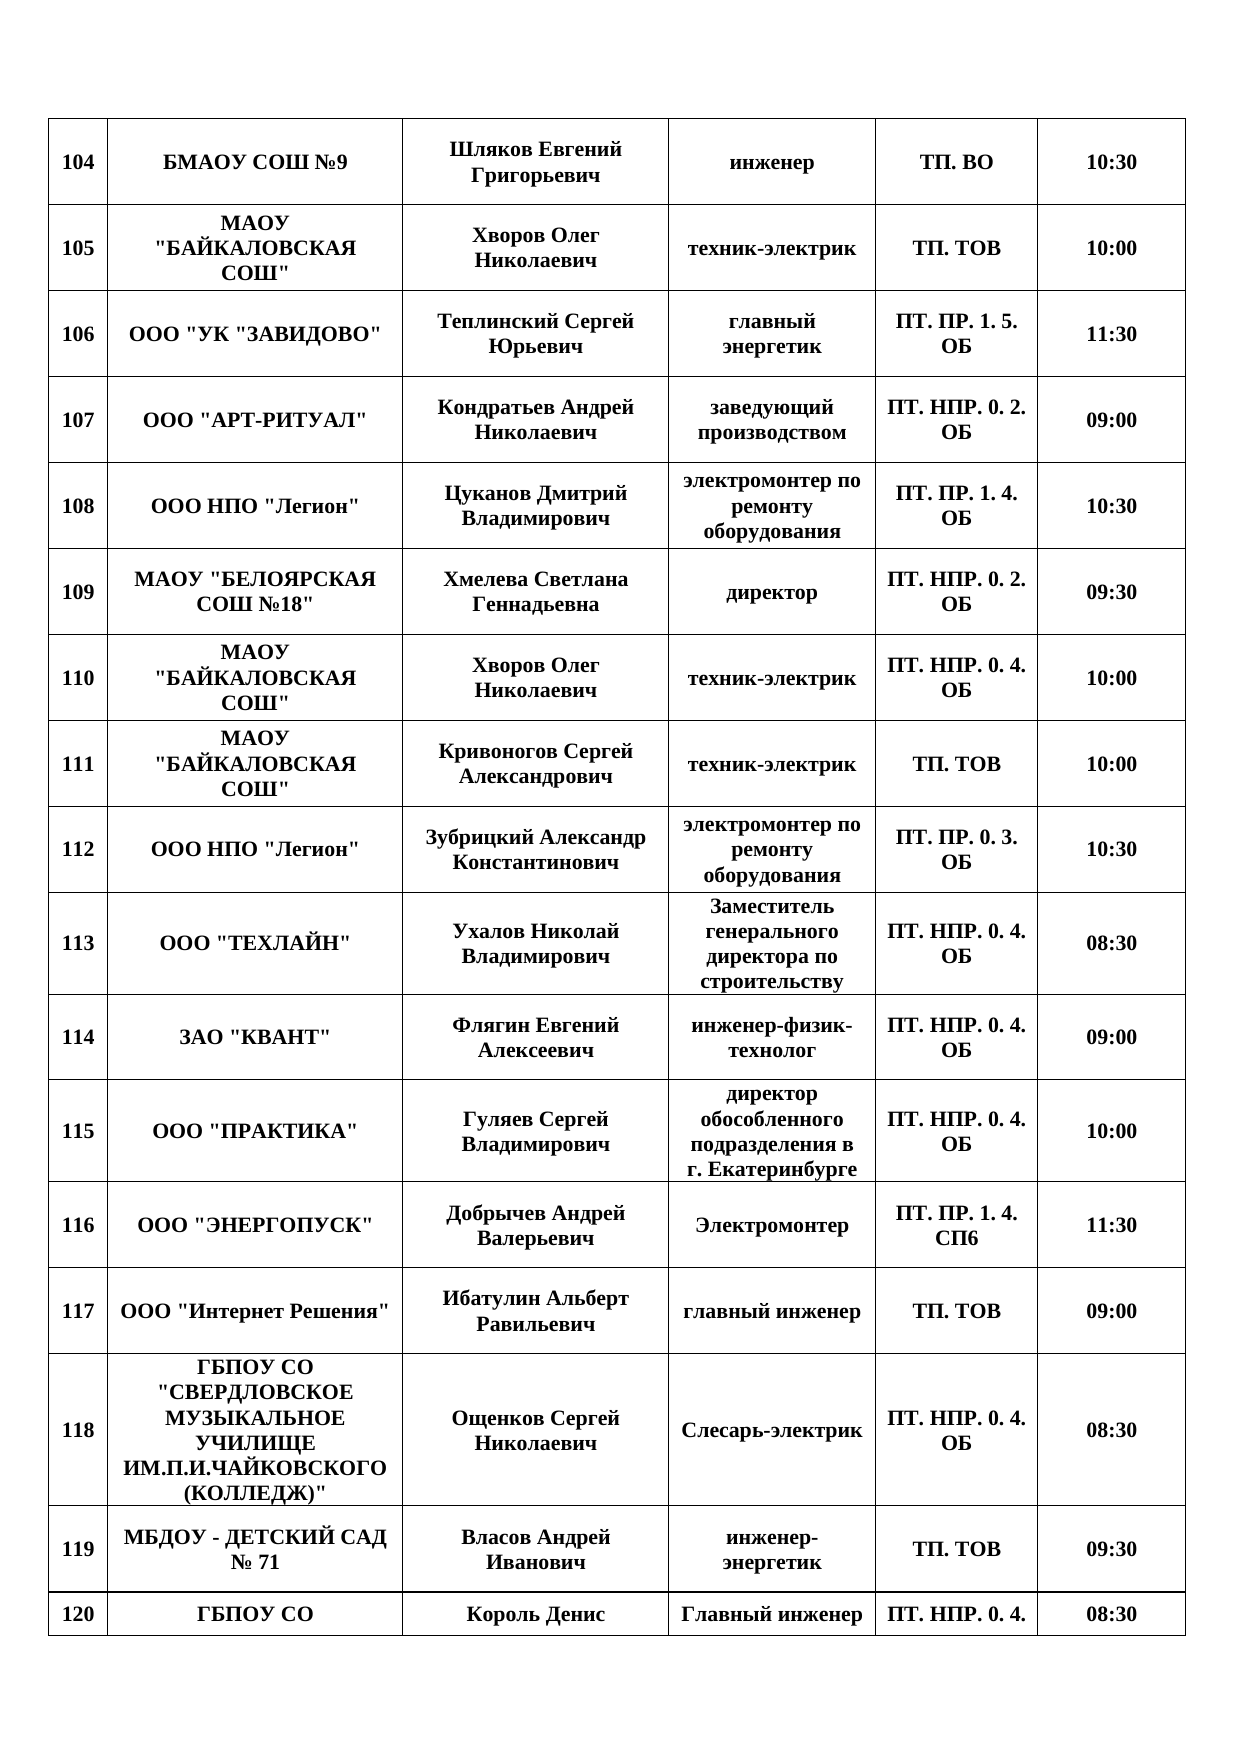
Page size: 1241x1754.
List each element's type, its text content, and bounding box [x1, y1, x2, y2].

table_cell заведующий производством [669, 377, 875, 462]
table_cell ТП. ТОВ [876, 205, 1037, 290]
table_cell 11:30 [1038, 1182, 1185, 1267]
table_cell Ощенков Сергей Николаевич [403, 1354, 668, 1505]
table_cell главный инженер [669, 1268, 875, 1353]
table_cell ООО "ПРАКТИКА" [108, 1080, 402, 1181]
table_cell 109 [49, 549, 107, 634]
table_cell ЗАО "КВАНТ" [108, 995, 402, 1079]
table_cell инженер [669, 119, 875, 204]
table_cell Теплинский Сергей Юрьевич [403, 291, 668, 376]
table_cell МБДОУ - ДЕТСКИЙ САД № 71 [108, 1506, 402, 1591]
table_cell Электромонтер [669, 1182, 875, 1267]
table_cell 09:30 [1038, 549, 1185, 634]
table_cell ПТ. НПР. 0. 4. ОБ [876, 1080, 1037, 1181]
table_cell Кондратьев Андрей Николаевич [403, 377, 668, 462]
table_cell 113 [49, 893, 107, 993]
table_cell директор [669, 549, 875, 634]
table_cell Хворов Олег Николаевич [403, 205, 668, 290]
table_cell ТП. ТОВ [876, 1268, 1037, 1353]
table_cell 08:30 [1038, 893, 1185, 993]
table_cell Ухалов Николай Владимирович [403, 893, 668, 993]
table_cell 09:00 [1038, 377, 1185, 462]
table_cell ТП. ТОВ [876, 721, 1037, 806]
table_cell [669, 1593, 875, 1635]
table_cell 119 [49, 1506, 107, 1591]
table_cell техник-электрик [669, 635, 875, 720]
table_cell ООО "АРТ-РИТУАЛ" [108, 377, 402, 462]
table_cell 112 [49, 807, 107, 892]
table_cell Цуканов Дмитрий Владимирович [403, 463, 668, 548]
table_cell директор обособленного подразделения в г. Екатеринбурге [669, 1080, 875, 1181]
table_cell 08:30 [1038, 1354, 1185, 1505]
table_cell 106 [49, 291, 107, 376]
table_cell 09:00 [1038, 1268, 1185, 1353]
table_cell техник-электрик [669, 205, 875, 290]
table_cell Заместитель генерального директора по строительству [669, 893, 875, 993]
table_cell 115 [49, 1080, 107, 1181]
table_cell 111 [49, 721, 107, 806]
table_cell 110 [49, 635, 107, 720]
table_cell Флягин Евгений Алексеевич [403, 995, 668, 1079]
table_cell главный энергетик [669, 291, 875, 376]
table_cell электромонтер по ремонту оборудования [669, 463, 875, 548]
table_cell ПТ. НПР. 0. 4. ОБ [876, 995, 1037, 1079]
table_cell ООО "ЭНЕРГОПУСК" [108, 1182, 402, 1267]
table_cell 104 [49, 119, 107, 204]
table_cell ТП. ТОВ [876, 1506, 1037, 1591]
table_cell 10:00 [1038, 635, 1185, 720]
table_cell 11:30 [1038, 291, 1185, 376]
table_cell ООО "УК "ЗАВИДОВО" [108, 291, 402, 376]
table_cell 116 [49, 1182, 107, 1267]
table_cell 117 [49, 1268, 107, 1353]
table_cell БМАОУ СОШ №9 [108, 119, 402, 204]
table_cell Слесарь-электрик [669, 1354, 875, 1505]
table_cell 10:00 [1038, 205, 1185, 290]
table_cell ТП. ВО [876, 119, 1037, 204]
table_cell Хмелева Светлана Геннадьевна [403, 549, 668, 634]
table_cell ПТ. ПР. 1. 4. ОБ [876, 463, 1037, 548]
table_cell Власов Андрей Иванович [403, 1506, 668, 1591]
table_cell Ибатулин Альберт Равильевич [403, 1268, 668, 1353]
table_cell 108 [49, 463, 107, 548]
table_cell Зубрицкий Александр Константинович [403, 807, 668, 892]
table_cell 107 [49, 377, 107, 462]
table_cell техник-электрик [669, 721, 875, 806]
table_cell ООО НПО "Легион" [108, 463, 402, 548]
table_cell ПТ. ПР. 1. 4. СП6 [876, 1182, 1037, 1267]
table_cell 09:30 [1038, 1506, 1185, 1591]
table_cell ООО "Интернет Решения" [108, 1268, 402, 1353]
table_cell Шляков Евгений Григорьевич [403, 119, 668, 204]
table_cell Кривоногов Сергей Александрович [403, 721, 668, 806]
table_cell ПТ. НПР. 0. 2. ОБ [876, 549, 1037, 634]
table_cell 08:30 [1038, 1593, 1185, 1635]
table_cell МАОУ "БЕЛОЯРСКАЯ СОШ №18" [108, 549, 402, 634]
table_cell МАОУ "БАЙКАЛОВСКАЯ СОШ" [108, 205, 402, 290]
table_cell ГБПОУ СО "СВЕРДЛОВСКОЕ МУЗЫКАЛЬНОЕ УЧИЛИЩЕ ИМ.П.И.ЧАЙКОВСКОГО (КОЛЛЕДЖ)" [108, 1354, 402, 1505]
table_cell 118 [49, 1354, 107, 1505]
table_cell Добрычев Андрей Валерьевич [403, 1182, 668, 1267]
table_cell 10:30 [1038, 119, 1185, 204]
table_cell МАОУ "БАЙКАЛОВСКАЯ СОШ" [108, 635, 402, 720]
table_cell Хворов Олег Николаевич [403, 635, 668, 720]
table_cell ПТ. НПР. 0. 4. ОБ [876, 893, 1037, 993]
table_cell 105 [49, 205, 107, 290]
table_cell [108, 1593, 402, 1635]
table_cell 10:30 [1038, 463, 1185, 548]
table_cell 10:00 [1038, 721, 1185, 806]
table_cell 10:30 [1038, 807, 1185, 892]
table_cell электромонтер по ремонту оборудования [669, 807, 875, 892]
table_cell 114 [49, 995, 107, 1079]
table_cell Гуляев Сергей Владимирович [403, 1080, 668, 1181]
table_cell ООО НПО "Легион" [108, 807, 402, 892]
table_cell ПТ. НПР. 0. 4. ОБ [876, 1593, 1037, 1635]
table_cell инженер-физик-технолог [669, 995, 875, 1079]
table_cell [403, 1593, 668, 1635]
table_cell ПТ. ПР. 1. 5. ОБ [876, 291, 1037, 376]
table_cell 10:00 [1038, 1080, 1185, 1181]
table_cell ПТ. НПР. 0. 4. ОБ [876, 1354, 1037, 1505]
table_cell ПТ. НПР. 0. 2. ОБ [876, 377, 1037, 462]
table_cell 09:00 [1038, 995, 1185, 1079]
table_cell МАОУ "БАЙКАЛОВСКАЯ СОШ" [108, 721, 402, 806]
table_cell ПТ. НПР. 0. 4. ОБ [876, 635, 1037, 720]
table_cell ПТ. ПР. 0. 3. ОБ [876, 807, 1037, 892]
table_cell инженер-энергетик [669, 1506, 875, 1591]
table_cell ООО "ТЕХЛАЙН" [108, 893, 402, 993]
table_cell 120 [49, 1593, 107, 1635]
